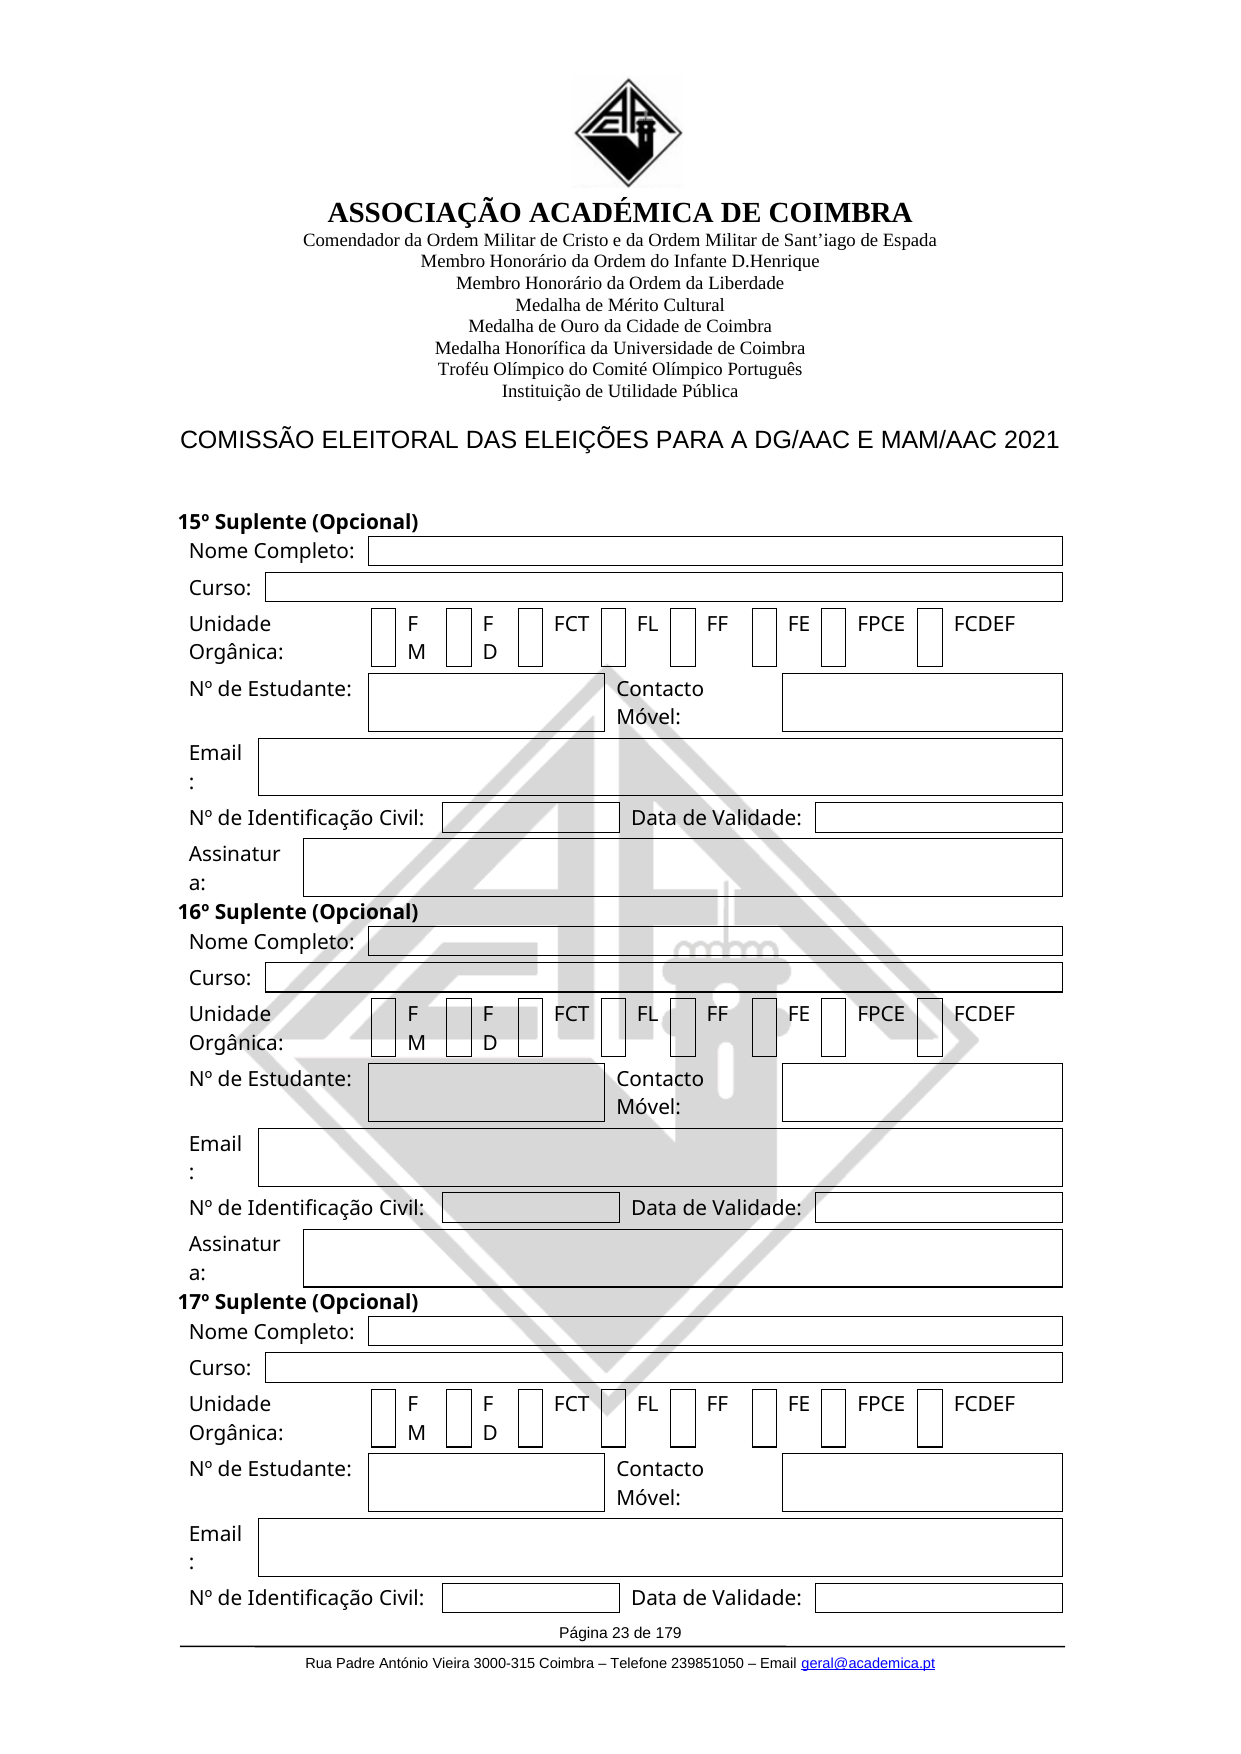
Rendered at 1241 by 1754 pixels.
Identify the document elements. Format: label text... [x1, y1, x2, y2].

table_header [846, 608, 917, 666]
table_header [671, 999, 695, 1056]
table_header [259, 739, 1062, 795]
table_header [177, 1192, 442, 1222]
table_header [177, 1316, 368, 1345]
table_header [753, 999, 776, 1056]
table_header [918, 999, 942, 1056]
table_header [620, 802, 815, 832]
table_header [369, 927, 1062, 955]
text 16º Suplente (Opcional) [177, 897, 1063, 926]
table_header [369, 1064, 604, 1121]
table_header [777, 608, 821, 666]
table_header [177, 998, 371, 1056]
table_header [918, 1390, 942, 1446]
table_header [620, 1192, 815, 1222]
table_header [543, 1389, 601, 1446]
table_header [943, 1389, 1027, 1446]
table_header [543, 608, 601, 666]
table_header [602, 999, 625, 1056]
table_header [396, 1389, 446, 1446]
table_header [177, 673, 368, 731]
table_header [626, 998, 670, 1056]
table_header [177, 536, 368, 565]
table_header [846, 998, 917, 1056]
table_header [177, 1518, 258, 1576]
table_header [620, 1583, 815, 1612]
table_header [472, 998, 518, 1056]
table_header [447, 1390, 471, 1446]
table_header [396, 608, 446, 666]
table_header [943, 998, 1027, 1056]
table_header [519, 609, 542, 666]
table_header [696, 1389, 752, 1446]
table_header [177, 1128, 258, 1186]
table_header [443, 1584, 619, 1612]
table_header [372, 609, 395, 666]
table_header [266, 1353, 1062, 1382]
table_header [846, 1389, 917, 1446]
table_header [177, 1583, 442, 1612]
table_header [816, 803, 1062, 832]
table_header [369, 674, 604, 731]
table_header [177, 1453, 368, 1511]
picture [572, 75, 684, 188]
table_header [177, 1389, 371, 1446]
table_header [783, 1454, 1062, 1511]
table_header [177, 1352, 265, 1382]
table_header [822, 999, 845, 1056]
text 17º Suplente (Opcional) [177, 1287, 1063, 1316]
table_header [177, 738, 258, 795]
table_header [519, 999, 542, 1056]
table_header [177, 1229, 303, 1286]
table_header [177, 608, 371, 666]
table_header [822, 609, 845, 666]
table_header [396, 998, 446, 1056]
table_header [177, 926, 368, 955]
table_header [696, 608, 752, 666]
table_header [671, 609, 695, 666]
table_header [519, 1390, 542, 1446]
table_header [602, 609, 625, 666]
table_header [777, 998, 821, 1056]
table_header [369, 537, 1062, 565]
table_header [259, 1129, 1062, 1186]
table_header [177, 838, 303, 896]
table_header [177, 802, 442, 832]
text 15º Suplente (Opcional) [177, 507, 1063, 536]
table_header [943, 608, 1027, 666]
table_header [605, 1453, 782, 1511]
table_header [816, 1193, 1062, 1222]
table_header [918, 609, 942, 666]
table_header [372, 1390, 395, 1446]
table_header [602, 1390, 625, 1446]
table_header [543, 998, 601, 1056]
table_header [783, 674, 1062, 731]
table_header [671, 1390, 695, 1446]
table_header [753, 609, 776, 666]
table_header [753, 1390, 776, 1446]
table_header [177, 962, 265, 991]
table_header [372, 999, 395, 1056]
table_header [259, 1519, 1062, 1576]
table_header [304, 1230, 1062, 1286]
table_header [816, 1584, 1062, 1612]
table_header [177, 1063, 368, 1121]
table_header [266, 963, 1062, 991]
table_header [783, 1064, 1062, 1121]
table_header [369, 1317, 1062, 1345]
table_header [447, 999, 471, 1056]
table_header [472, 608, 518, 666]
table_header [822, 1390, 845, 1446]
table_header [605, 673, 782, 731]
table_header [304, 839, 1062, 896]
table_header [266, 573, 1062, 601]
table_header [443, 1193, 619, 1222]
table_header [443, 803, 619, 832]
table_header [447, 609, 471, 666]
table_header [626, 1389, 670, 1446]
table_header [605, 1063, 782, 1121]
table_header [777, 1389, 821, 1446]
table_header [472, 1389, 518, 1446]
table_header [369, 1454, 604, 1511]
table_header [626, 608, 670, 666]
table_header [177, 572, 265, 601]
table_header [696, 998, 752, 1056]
